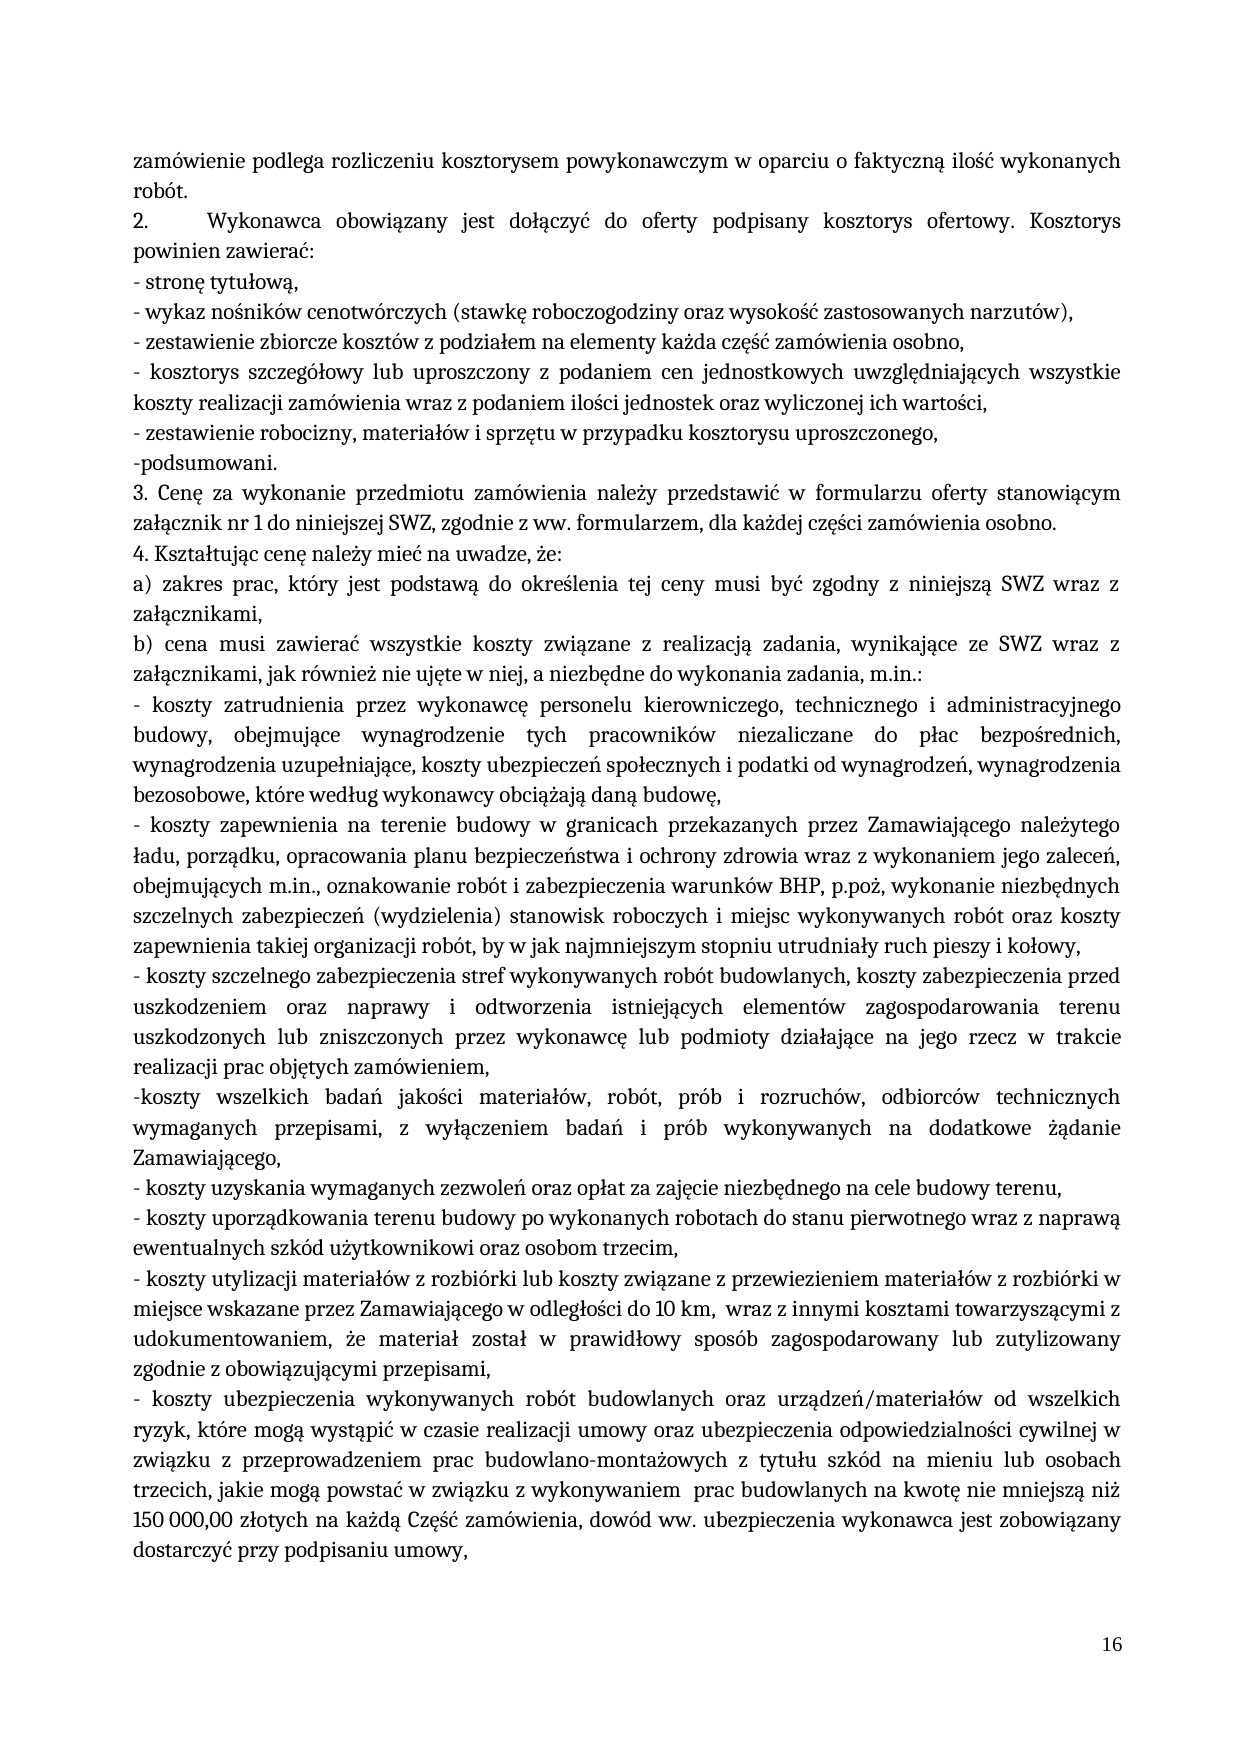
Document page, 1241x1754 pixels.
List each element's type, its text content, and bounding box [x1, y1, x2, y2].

text a) zakres prac, który jest podstawą do określenia tej ceny musi być zgodny z niniejszą SWZ wraz z załącznikami, [133, 571, 1122, 627]
text - koszty uzyskania wymaganych zezwoleń oraz opłat za zajęcie niezbędnego na cele budowy terenu, [133, 1175, 1122, 1201]
text - stronę tytułową, [133, 268, 1122, 295]
text - koszty zapewnienia na terenie budowy w granicach przekazanych przez Zamawiającego należytego ładu, porządku, opracowania planu bezpieczeństwa i ochrony zdrowia wraz z wykonaniem jego zaleceń, obejmujących m.in., oznakowanie robót i zabezpieczenia warunków BHP, p.poż, wykonanie niezbędnych szczelnych zabezpieczeń (wydzielenia) stanowisk roboczych i miejsc wykonywanych robót oraz koszty zapewnienia takiej organizacji robót, by w jak najmniejszym stopniu utrudniały ruch pieszy i kołowy, [133, 812, 1122, 959]
text 3. Cenę za wykonanie przedmiotu zamówienia należy przedstawić w formularzu oferty stanowiącym załącznik nr 1 do niniejszej SWZ, zgodnie z ww. formularzem, dla każdej części zamówienia osobno. [133, 480, 1122, 537]
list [133, 148, 1122, 204]
text - zestawienie zbiorcze kosztów z podziałem na elementy każda część zamówienia osobno, [133, 329, 1122, 355]
text b) cena musi zawierać wszystkie koszty związane z realizacją zadania, wynikające ze SWZ wraz z załącznikami, jak również nie ujęte w niej, a niezbędne do wykonania zadania, m.in.: [133, 631, 1122, 688]
text - koszty ubezpieczenia wykonywanych robót budowlanych oraz urządzeń/materiałów od wszelkich ryzyk, które mogą wystąpić w czasie realizacji umowy oraz ubezpieczenia odpowiedzialności cywilnej w związku z przeprowadzeniem prac budowlano-montażowych z tytułu szkód na mieniu lub osobach trzecich, jakie mogą powstać w związku z wykonywaniem prac budowlanych na kwotę nie mniejszą niż 150 000,00 złotych na każdą Część zamówienia, dowód ww. ubezpieczenia wykonawca jest zobowiązany dostarczyć przy podpisaniu umowy, [133, 1386, 1122, 1564]
text - zestawienie robocizny, materiałów i sprzętu w przypadku kosztorysu uproszczonego, [133, 419, 1122, 446]
text 4. Kształtując cenę należy mieć na uwadze, że: [133, 540, 1122, 567]
text -koszty wszelkich badań jakości materiałów, robót, prób i rozruchów, odbiorców technicznych wymaganych przepisami, z wyłączeniem badań i prób wykonywanych na dodatkowe żądanie Zamawiającego, [133, 1084, 1122, 1171]
text - koszty zatrudnienia przez wykonawcę personelu kierowniczego, technicznego i administracyjnego budowy, obejmujące wynagrodzenie tych pracowników niezaliczane do płac bezpośrednich, wynagrodzenia uzupełniające, koszty ubezpieczeń społecznych i podatki od wynagrodzeń, wynagrodzenia bezosobowe, które według wykonawcy obciążają daną budowę, [133, 691, 1122, 808]
text - koszty szczelnego zabezpieczenia stref wykonywanych robót budowlanych, koszty zabezpieczenia przed uszkodzeniem oraz naprawy i odtworzenia istniejących elementów zagospodarowania terenu uszkodzonych lub zniszczonych przez wykonawcę lub podmioty działające na jego rzecz w trakcie realizacji prac objętych zamówieniem, [133, 963, 1122, 1080]
list Wykonawca obowiązany jest dołączyć do oferty podpisany kosztorys ofertowy. Kosztorys powinien zawierać: [133, 208, 1122, 265]
text -podsumowani. [133, 450, 1122, 476]
text - koszty uporządkowania terenu budowy po wykonanych robotach do stanu pierwotnego wraz z naprawą ewentualnych szkód użytkownikowi oraz osobom trzecim, [133, 1205, 1122, 1262]
text - kosztorys szczegółowy lub uproszczony z podaniem cen jednostkowych uwzględniających wszystkie koszty realizacji zamówienia wraz z podaniem ilości jednostek oraz wyliczonej ich wartości, [133, 359, 1122, 416]
text - koszty utylizacji materiałów z rozbiórki lub koszty związane z przewiezieniem materiałów z rozbiórki w miejsce wskazane przez Zamawiającego w odległości do 10 km, wraz z innymi kosztami towarzyszącymi z udokumentowaniem, że materiał został w prawidłowy sposób zagospodarowany lub zutylizowany zgodnie z obowiązującymi przepisami, [133, 1265, 1122, 1382]
text - wykaz nośników cenotwórczych (stawkę roboczogodziny oraz wysokość zastosowanych narzutów), [133, 299, 1122, 325]
